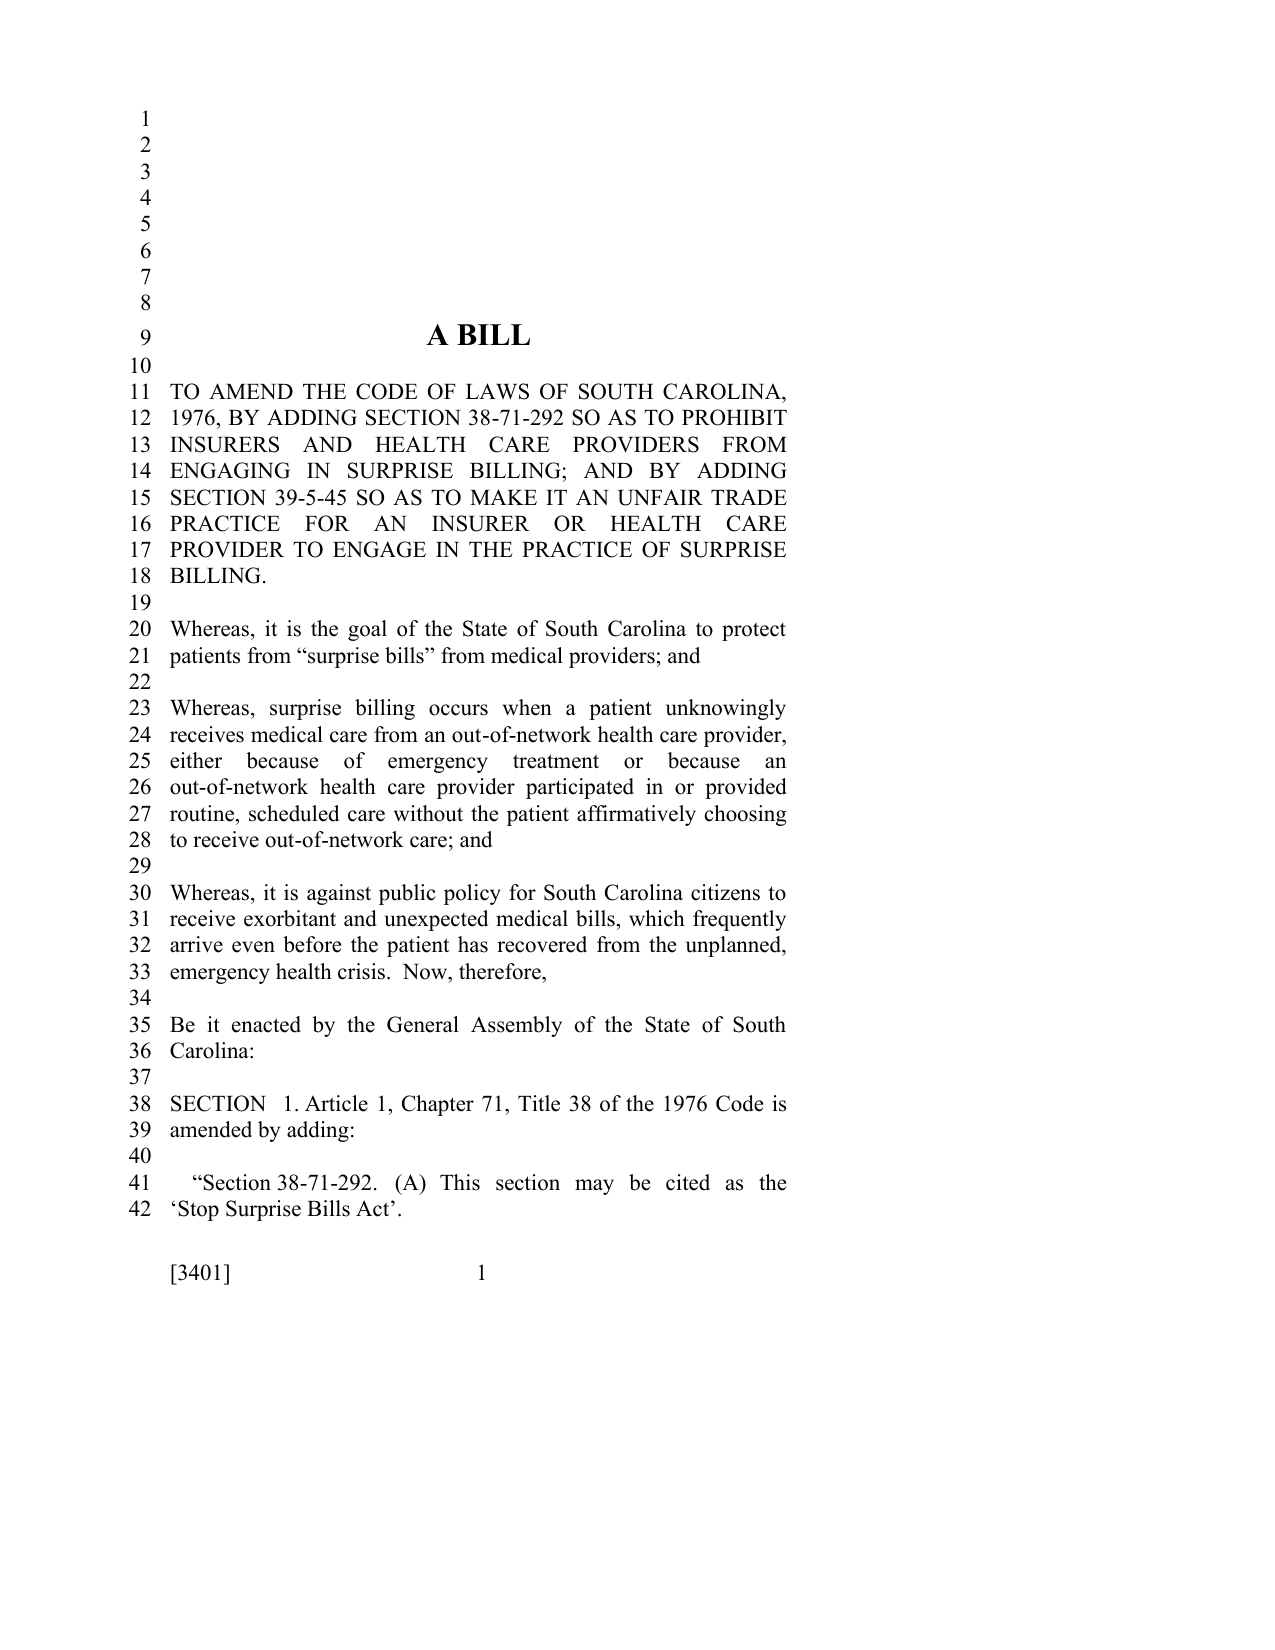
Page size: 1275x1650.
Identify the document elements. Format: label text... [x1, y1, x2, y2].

text Whereas, it is against public policy for South Carolina citizens to receive exorbitant and unexpected medical bills, which frequently arrive even before the patient has recovered from the unplanned, emergency health crisis. Now, therefore, [169, 879, 787, 984]
text Be it enacted by the General Assembly of the State of South Carolina: [169, 1011, 787, 1063]
text Whereas, surprise billing occurs when a patient unknowingly receives medical care from an out-of-network health care provider, either because of emergency treatment or because an out-of-network health care provider participated in or provided routine, scheduled care without the patient affirmatively choosing to receive out-of-network care; and [169, 694, 787, 852]
text A BILL [169, 316, 787, 352]
text Whereas, it is the goal of the State of South Carolina to protect patients from “surprise bills” from medical providers; and [169, 615, 787, 668]
text “Section 38-71-292. (A) This section may be cited as the ‘Stop Surprise Bills Act’. [169, 1169, 787, 1221]
text SECTION 1. Article 1, Chapter 71, Title 38 of the 1976 Code is amended by adding: [169, 1090, 787, 1142]
text TO AMEND THE CODE OF LAWS OF SOUTH CAROLINA, 1976, BY ADDING SECTION 38-71-292 SO AS TO PROHIBIT INSURERS AND HEALTH CARE PROVIDERS FROM ENGAGING IN SURPRISE BILLING; AND BY ADDING SECTION 39-5-45 SO AS TO MAKE IT AN UNFAIR TRADE PRACTICE FOR AN INSURER OR HEALTH CARE PROVIDER TO ENGAGE IN THE PRACTICE OF SURPRISE BILLING. [169, 378, 787, 589]
